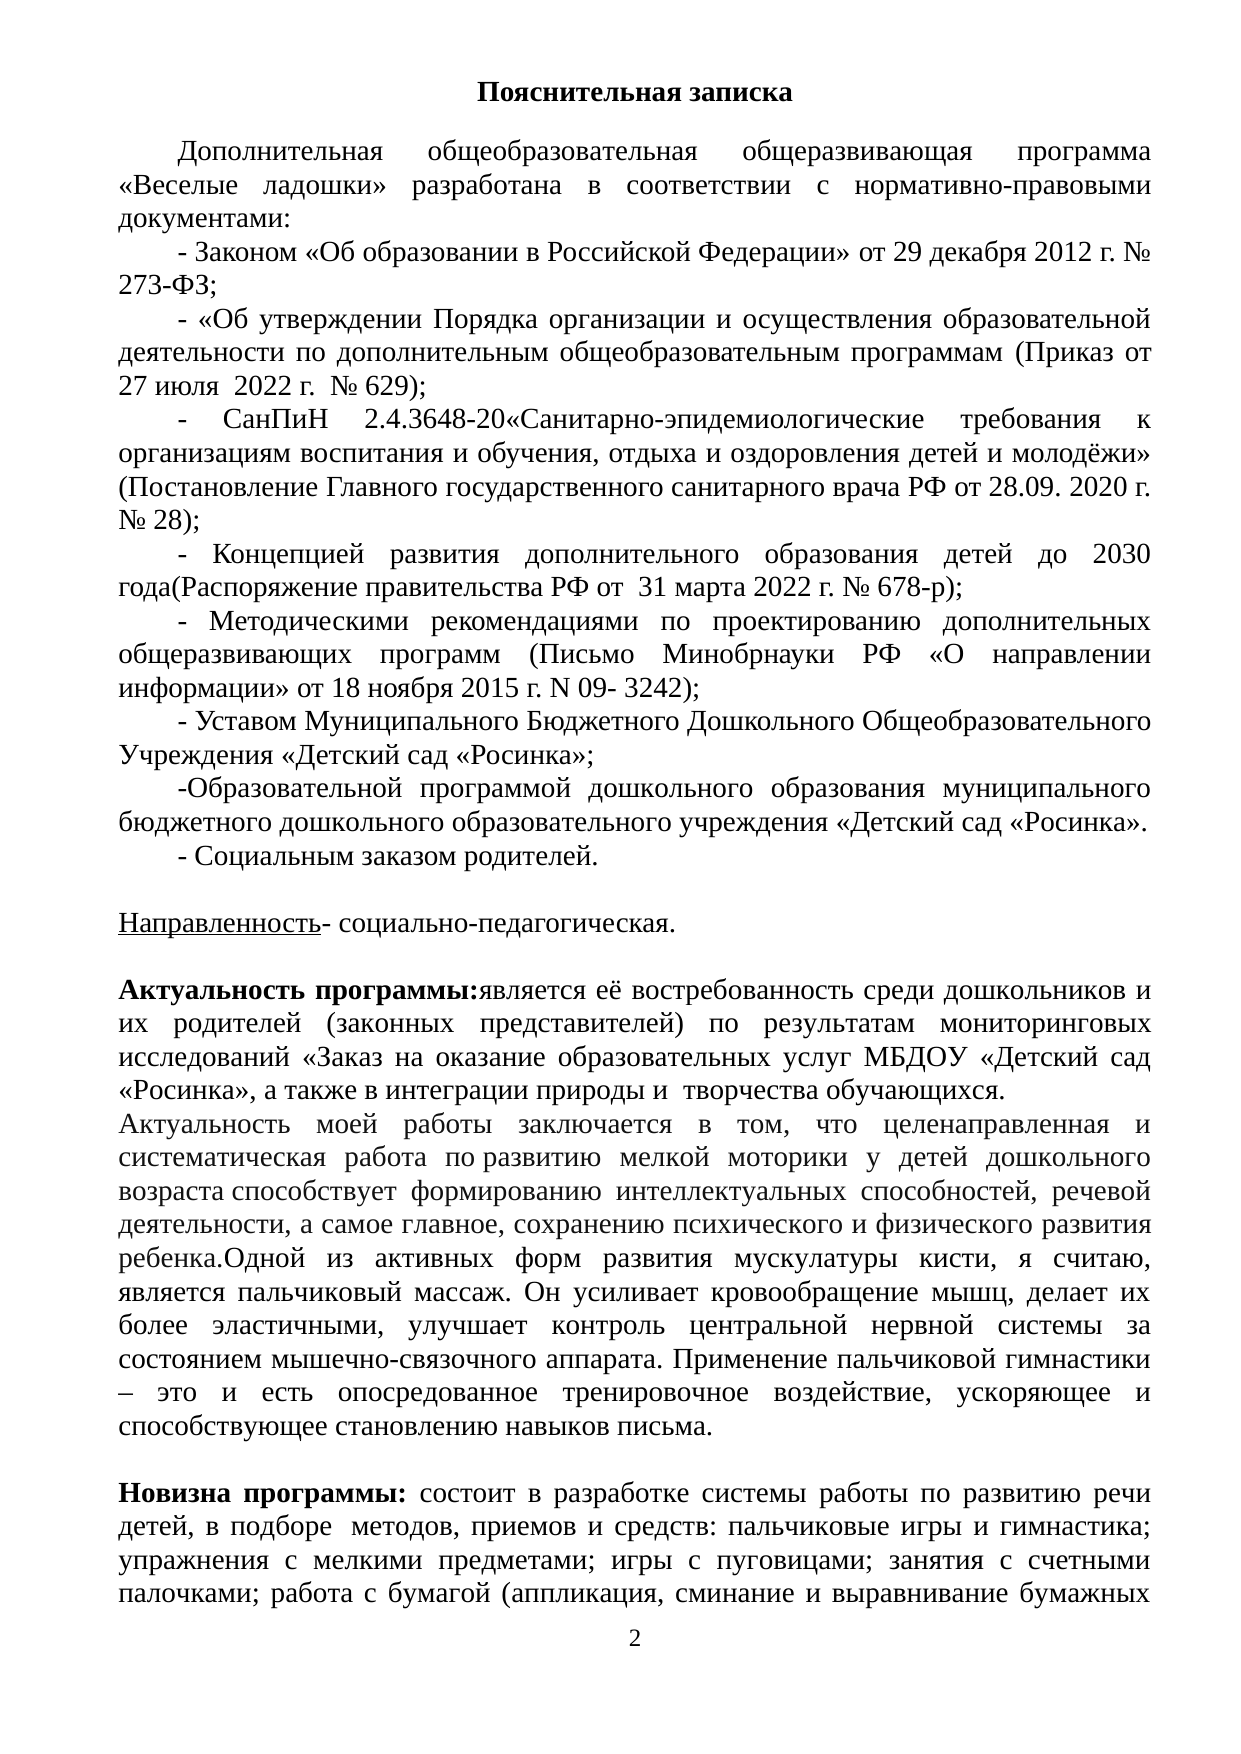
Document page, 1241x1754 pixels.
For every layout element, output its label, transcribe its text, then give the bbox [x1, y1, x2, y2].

list - «Об утверждении Порядка организации и осуществления образовательной деятельности по дополнительным общеобразовательным программам (Приказ от 27 июля 2022 г. № 629); [118, 301, 1152, 402]
text - Методическими рекомендациями по проектированию дополнительных общеразвивающих программ (Письмо Минобрнауки РФ «О направлении информации» от 18 ноября 2015 г. N 09- 3242); [118, 603, 1152, 703]
list Дополнительная общеобразовательная общеразвивающая программа «Веселые ладошки» разработана в соответствии с нормативно-правовыми документами: [118, 133, 1152, 234]
list - Законом «Об образовании в Российской Федерации» от 29 декабря 2012 г. № 273-ФЗ; [118, 234, 1152, 301]
text Актуальность программы:является её востребованность среди дошкольников и их родителей (законных представителей) по результатам мониторинговых исследований «Заказ на оказание образовательных услуг МБДОУ «Детский сад «Росинка», а также в интеграции природы и творчества обучающихся. [118, 972, 1152, 1039]
text Пояснительная записка [118, 74, 1152, 107]
text Направленность- социально-педагогическая. [118, 905, 1152, 938]
text -Образовательной программой дошкольного образования муниципального бюджетного дошкольного образовательного учреждения «Детский сад «Росинка». [118, 771, 1152, 838]
text - Концепцией развития дополнительного образования детей до 2030 года(Распоряжение правительства РФ от 31 марта 2022 г. № 678-р); [118, 536, 1152, 603]
text - Уставом Муниципального Бюджетного Дошкольного Общеобразовательного Учреждения «Детский сад «Росинка»; [118, 703, 1152, 771]
text Актуальность программы:является её востребованность среди дошкольников и их родителей (законных представителей) по результатам мониторинговых исследований «Заказ на оказание образовательных услуг МБДОУ «Детский сад «Росинка», а также в интеграции природы и творчества обучающихся. [118, 1072, 1152, 1106]
text Актуальность моей работы заключается в том, что целенаправленная и систематическая работа по развитию мелкой моторики у детей дошкольного возраста способствует формированию интеллектуальных способностей, речевой деятельности, а самое главное, сохранению психического и физического развития ребенка.Одной из активных форм развития мускулатуры кисти, я считаю, является пальчиковый массаж. Он усиливает кровообращение мышц, делает их более эластичными, улучшает контроль центральной нервной системы за состоянием мышечно-связочного аппарата. Применение пальчиковой гимнастики – это и есть опосредованное тренировочное воздействие, ускоряющее и способствующее становлению навыков письма. [118, 1240, 1152, 1441]
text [118, 1475, 1152, 1542]
text - СанПиН 2.4.3648-20«Санитарно-эпидемиологические требования к организациям воспитания и обучения, отдыха и оздоровления детей и молодёжи» (Постановление Главного государственного санитарного врача РФ от 28.09. 2020 г. № 28); [118, 402, 1152, 536]
text - Социальным заказом родителей. [118, 838, 1152, 871]
